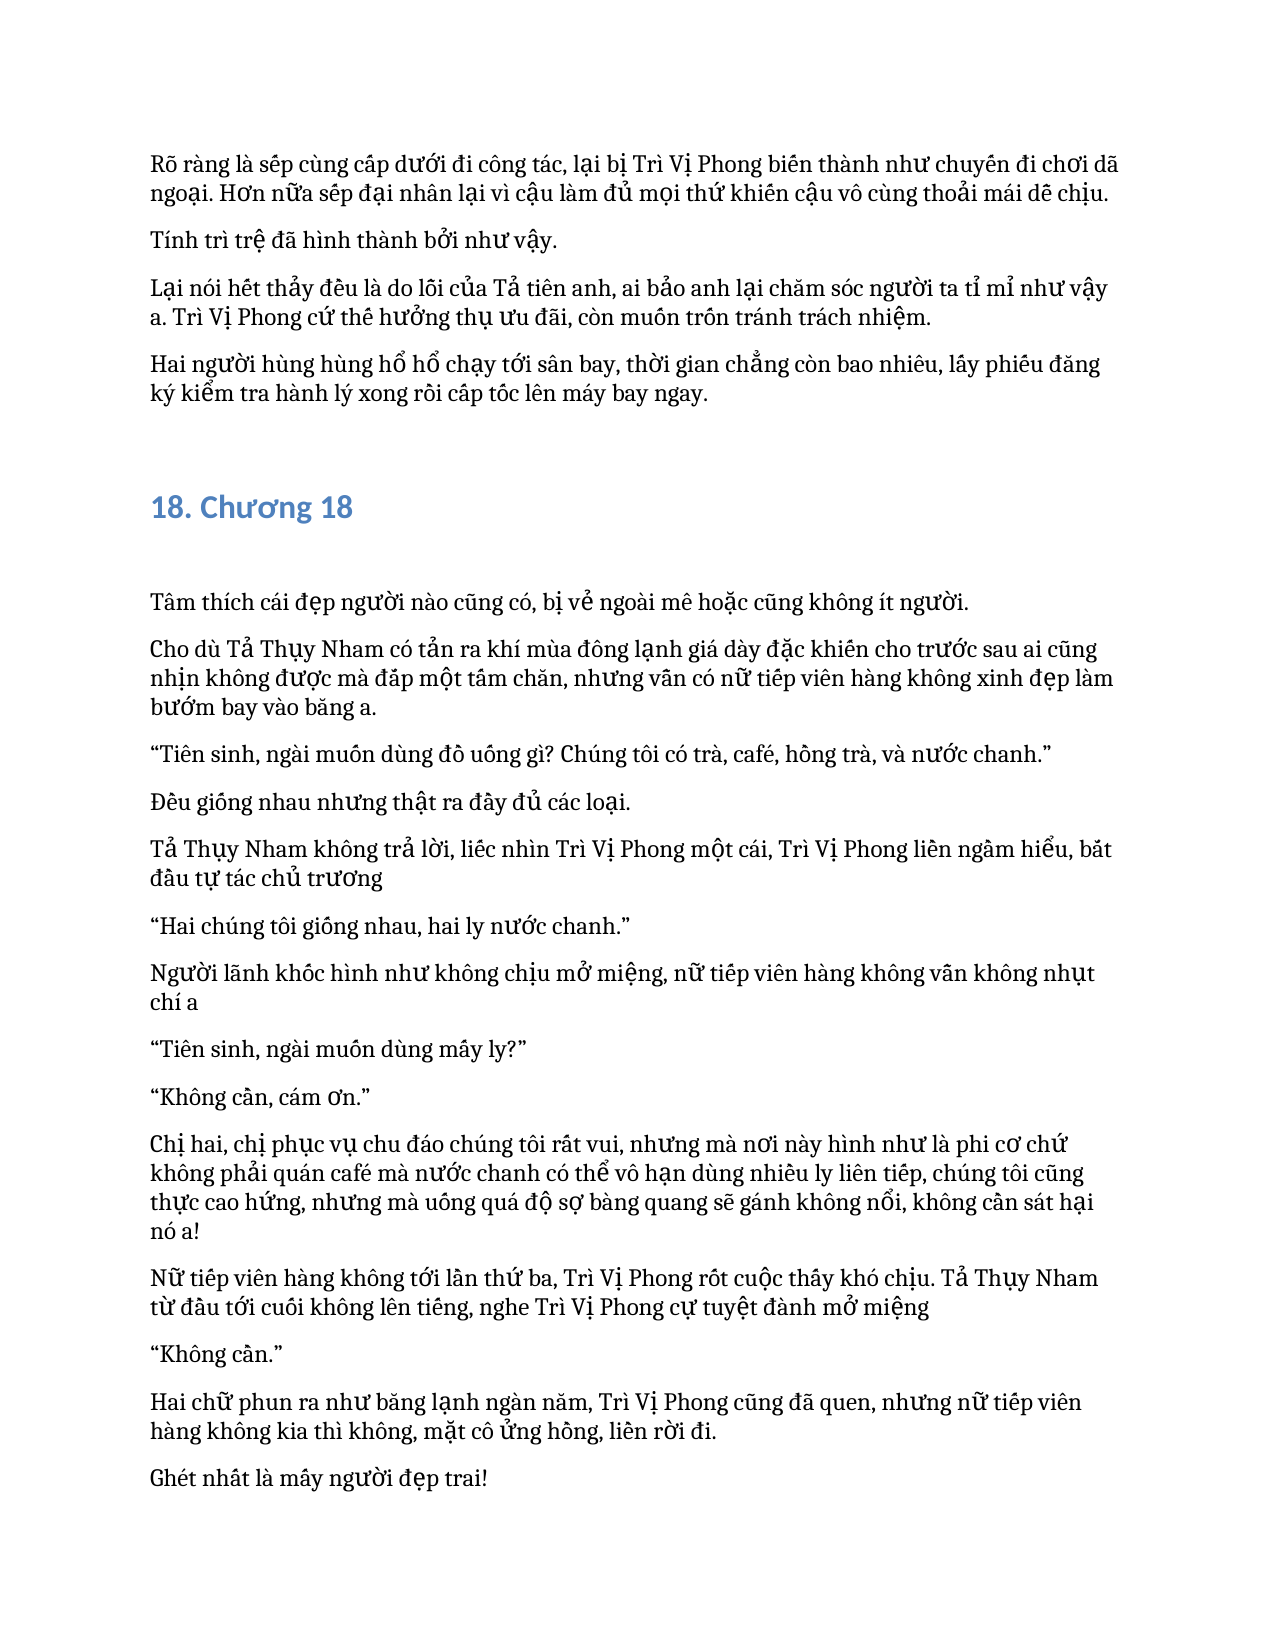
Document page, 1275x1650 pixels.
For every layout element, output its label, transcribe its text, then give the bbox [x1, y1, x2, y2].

text Ghét nhất là mấy người đẹp trai! [150, 1464, 1125, 1493]
subtitle 18. Chương 18 [150, 486, 1125, 527]
text Người lãnh khốc hình như không chịu mở miệng, nữ tiếp viên hàng không vẫn không nhụt chí a [150, 959, 1125, 1017]
text Nữ tiếp viên hàng không tới lần thứ ba, Trì Vị Phong rốt cuộc thấy khó chịu. Tả Thụy Nham từ đầu tới cuối không lên tiếng, nghe Trì Vị Phong cự tuyệt đành mở miệng [150, 1264, 1125, 1322]
text Lại nói hết thảy đều là do lỗi của Tả tiên anh, ai bảo anh lại chăm sóc người ta tỉ mỉ như vậy a. Trì Vị Phong cứ thế hưởng thụ ưu đãi, còn muốn trốn tránh trách nhiệm. [150, 274, 1125, 331]
text “Không cần, cám ơn.” [150, 1083, 1125, 1112]
text Hai người hùng hùng hổ hổ chạy tới sân bay, thời gian chẳng còn bao nhiêu, lấy phiếu đăng ký kiểm tra hành lý xong rồi cấp tốc lên máy bay ngay. [150, 350, 1125, 465]
text Chị hai, chị phục vụ chu đáo chúng tôi rất vui, nhưng mà nơi này hình như là phi cơ chứ không phải quán café mà nước chanh có thể vô hạn dùng nhiều ly liên tiếp, chúng tôi cũng thực cao hứng, nhưng mà uống quá độ sợ bàng quang sẽ gánh không nổi, không cần sát hại nó a! [150, 1130, 1125, 1245]
text “Tiên sinh, ngài muốn dùng mấy ly?” [150, 1035, 1125, 1064]
text Đều giống nhau nhưng thật ra đầy đủ các loại. [150, 788, 1125, 817]
text Cho dù Tả Thụy Nham có tản ra khí mùa đông lạnh giá dày đặc khiến cho trước sau ai cũng nhịn không được mà đắp một tấm chăn, nhưng vẫn có nữ tiếp viên hàng không xinh đẹp làm bướm bay vào băng a. [150, 635, 1125, 722]
text Tâm thích cái đẹp người nào cũng có, bị vẻ ngoài mê hoặc cũng không ít người. [150, 530, 1125, 617]
text “Hai chúng tôi giống nhau, hai ly nước chanh.” [150, 912, 1125, 940]
text Rõ ràng là sếp cùng cấp dưới đi công tác, lại bị Trì Vị Phong biến thành như chuyến đi chơi dã ngoại. Hơn nữa sếp đại nhân lại vì cậu làm đủ mọi thứ khiến cậu vô cùng thoải mái dễ chịu. [150, 150, 1125, 207]
text “Không cần.” [150, 1340, 1125, 1369]
text Tả Thụy Nham không trả lời, liếc nhìn Trì Vị Phong một cái, Trì Vị Phong liền ngầm hiểu, bắt đầu tự tác chủ trương [150, 835, 1125, 893]
text “Tiên sinh, ngài muốn dùng đồ uống gì? Chúng tôi có trà, café, hồng trà, và nước chanh.” [150, 740, 1125, 769]
text Tính trì trệ đã hình thành bởi như vậy. [150, 226, 1125, 255]
text Hai chữ phun ra như băng lạnh ngàn năm, Trì Vị Phong cũng đã quen, nhưng nữ tiếp viên hàng không kia thì không, mặt cô ửng hồng, liền rời đi. [150, 1388, 1125, 1445]
